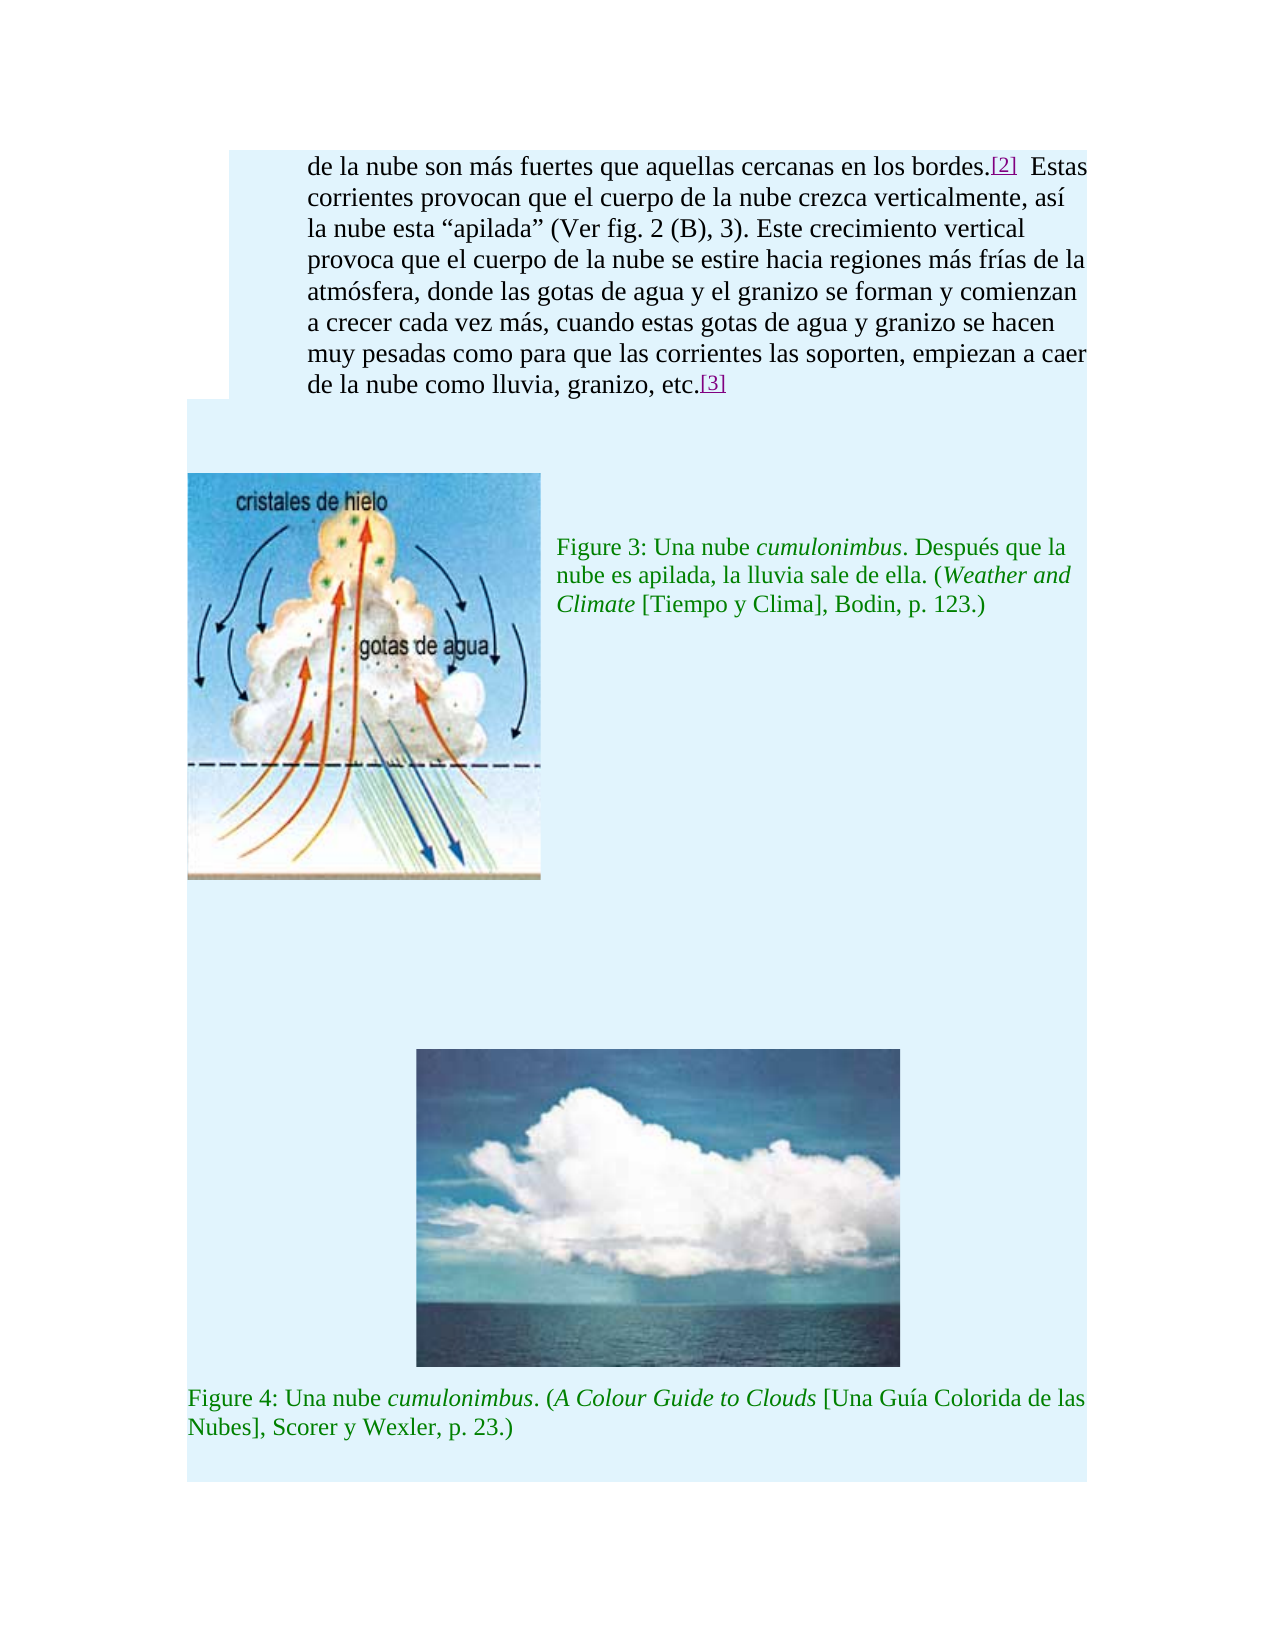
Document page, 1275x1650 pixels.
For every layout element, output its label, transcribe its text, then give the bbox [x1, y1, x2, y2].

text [229, 150, 1087, 399]
text Figure 3: Una nube cumulonimbus. Después que la nube es apilada, la lluvia sale de ella. (Weather and Climate [Tiempo y Clima], Bodin, p. 123.) [541, 532, 1087, 618]
text Figure 4: Una nube cumulonimbus. (A Colour Guide to Clouds [Una Guía Colorida de las Nubes], Scorer y Wexler, p. 23.) [187, 1383, 1087, 1441]
picture [187, 473, 541, 880]
picture [416, 1049, 901, 1367]
